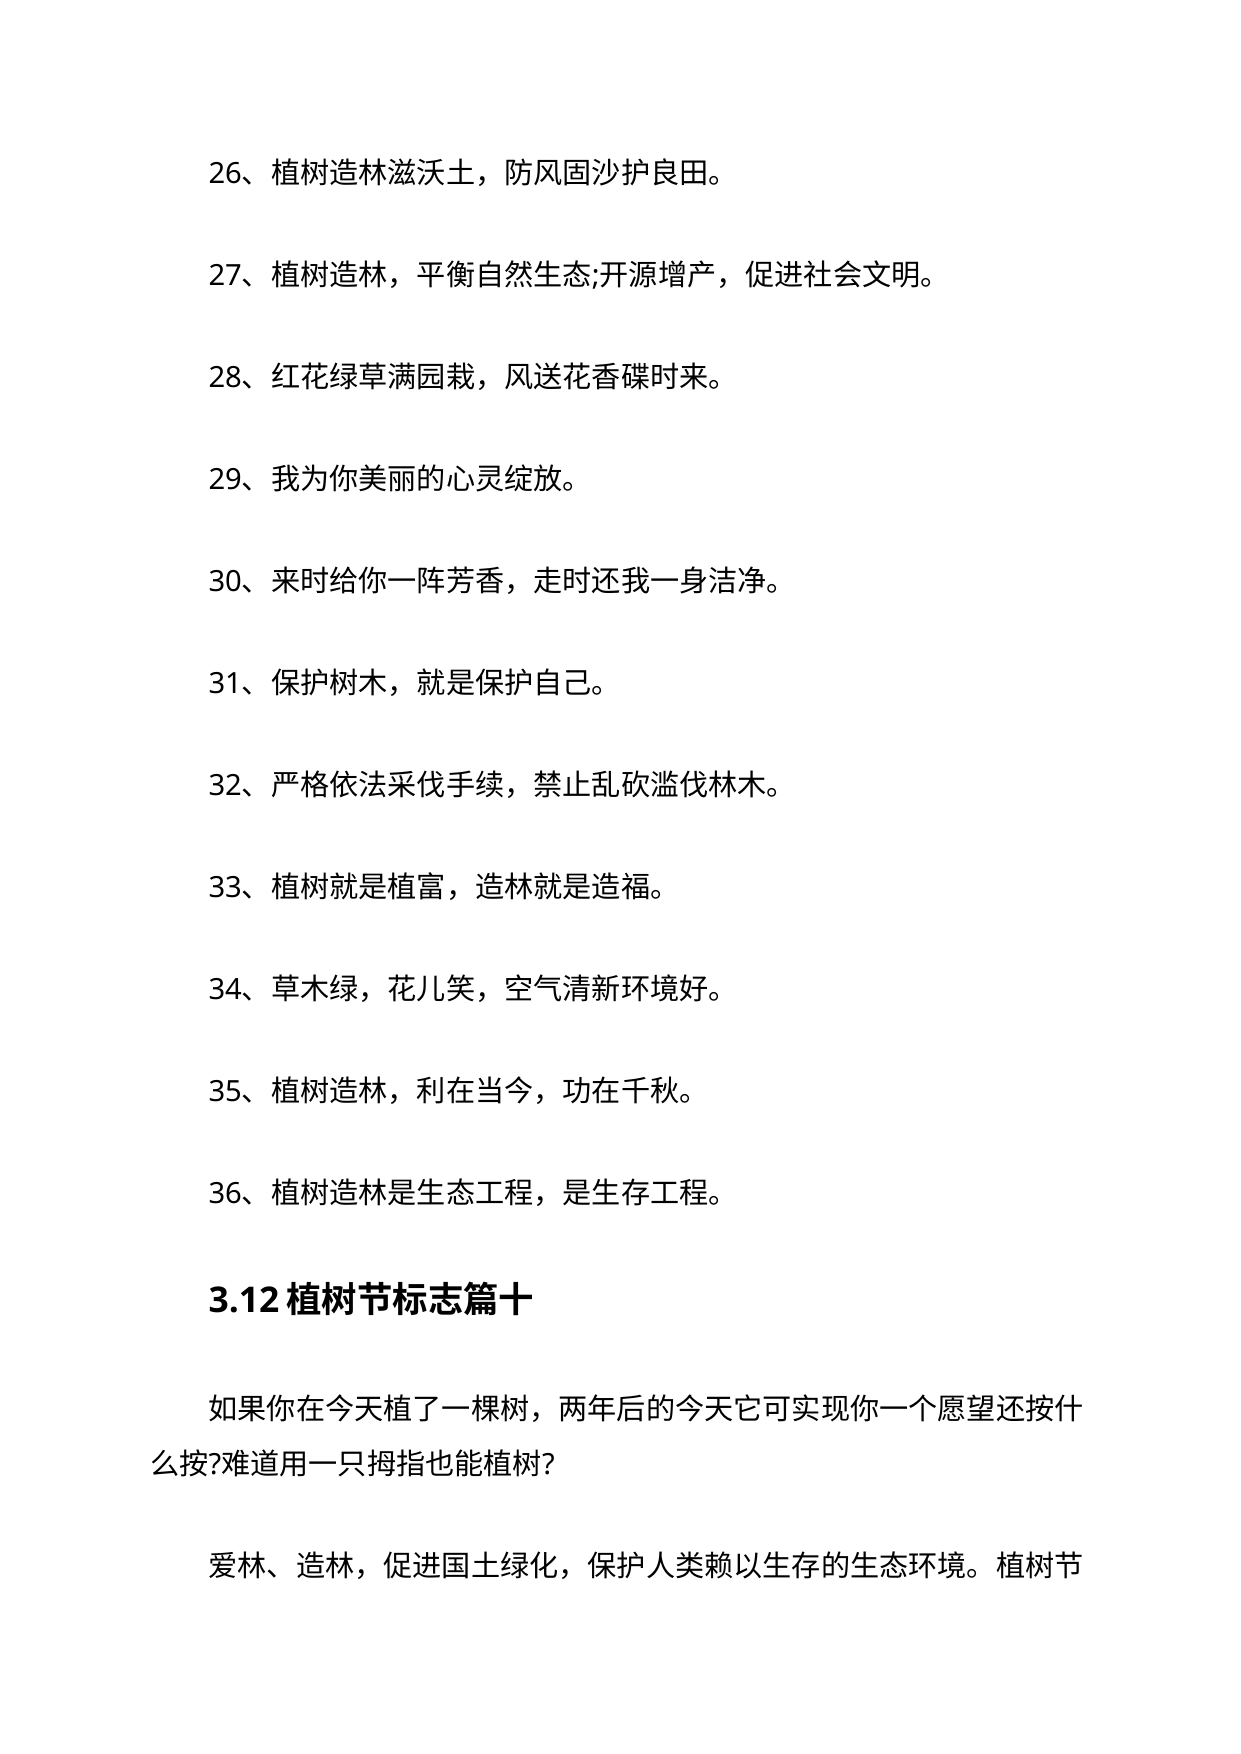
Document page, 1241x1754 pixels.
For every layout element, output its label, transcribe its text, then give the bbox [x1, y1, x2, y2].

text 29、我为你美丽的心灵绽放。 [150, 456, 1090, 498]
text 28、红花绿草满园栽，风送花香碟时来。 [150, 354, 1090, 396]
text 35、植树造林，利在当今，功在千秋。 [150, 1068, 1090, 1110]
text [150, 1542, 1090, 1584]
text 如果你在今天植了一棵树，两年后的今天它可实现你一个愿望还按什么按?难道用一只拇指也能植树? [150, 1385, 1090, 1483]
text 33、植树就是植富，造林就是造福。 [150, 864, 1090, 906]
text 26、植树造林滋沃土，防风固沙护良田。 [150, 150, 1090, 192]
text 3.12植树节标志篇十 [150, 1272, 1090, 1323]
text 34、草木绿，花儿笑，空气清新环境好。 [150, 966, 1090, 1008]
text 31、保护树木，就是保护自己。 [150, 660, 1090, 702]
text 36、植树造林是生态工程，是生存工程。 [150, 1170, 1090, 1212]
text 27、植树造林，平衡自然生态;开源增产，促进社会文明。 [150, 252, 1090, 294]
text 32、严格依法采伐手续，禁止乱砍滥伐林木。 [150, 762, 1090, 804]
text 30、来时给你一阵芳香，走时还我一身洁净。 [150, 558, 1090, 600]
